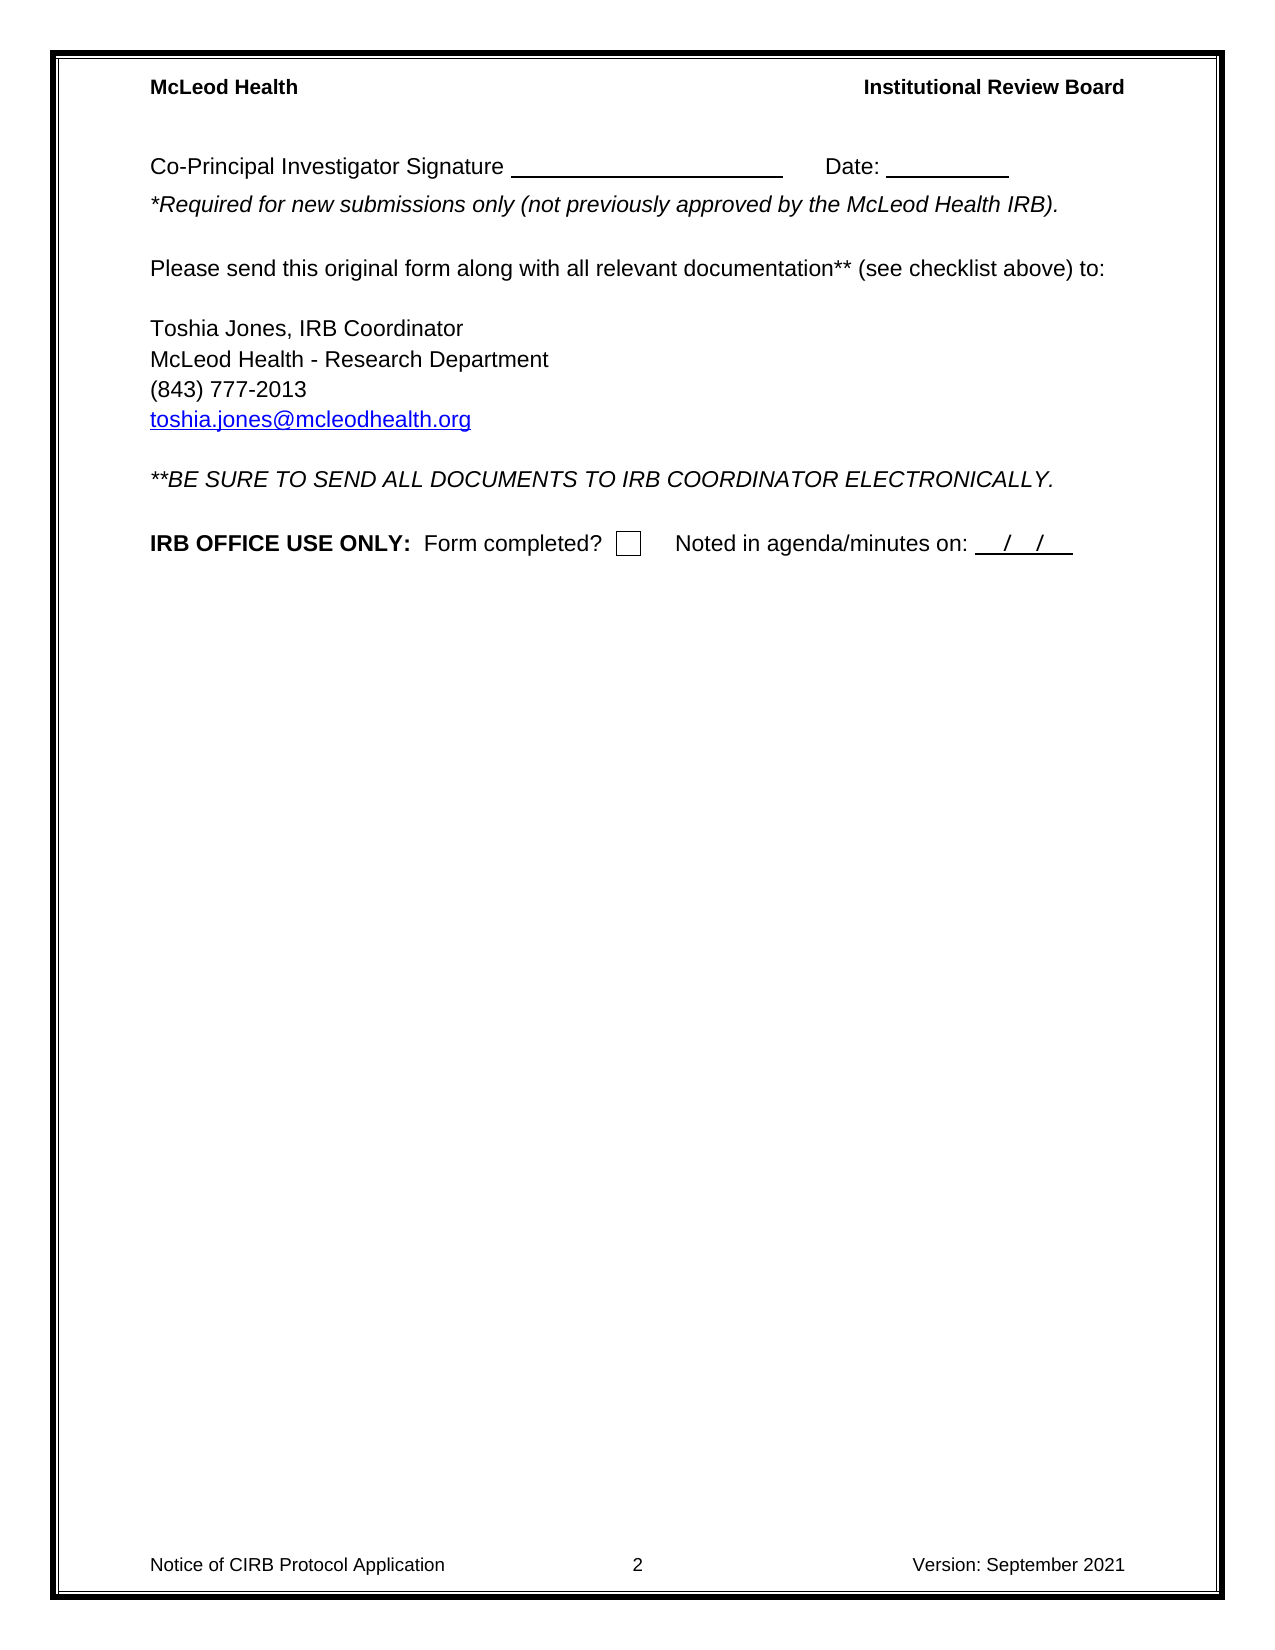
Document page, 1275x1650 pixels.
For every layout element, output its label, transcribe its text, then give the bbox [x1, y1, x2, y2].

text Toshia Jones, IRB Coordinator [150, 315, 1125, 342]
text McLeod Health - Research Department [150, 346, 1125, 372]
text *Required for new submissions only (not previously approved by the McLeod Health IRB). [150, 191, 1125, 217]
text (843) 777-2013 [150, 376, 1125, 402]
text toshia.jones@mcleodhealth.org [150, 406, 1125, 432]
text IRB OFFICE USE ONLY: Form completed? Noted in agenda/minutes on: / / [150, 527, 1125, 558]
text Please send this original form along with all relevant documentation** (see checklist above) to: [150, 255, 1125, 281]
text **BE SURE TO SEND ALL DOCUMENTS TO IRB COORDINATOR ELECTRONICALLY. [150, 466, 1125, 493]
text Co-Principal Investigator Signature ________ _________ Date: [150, 150, 1125, 181]
